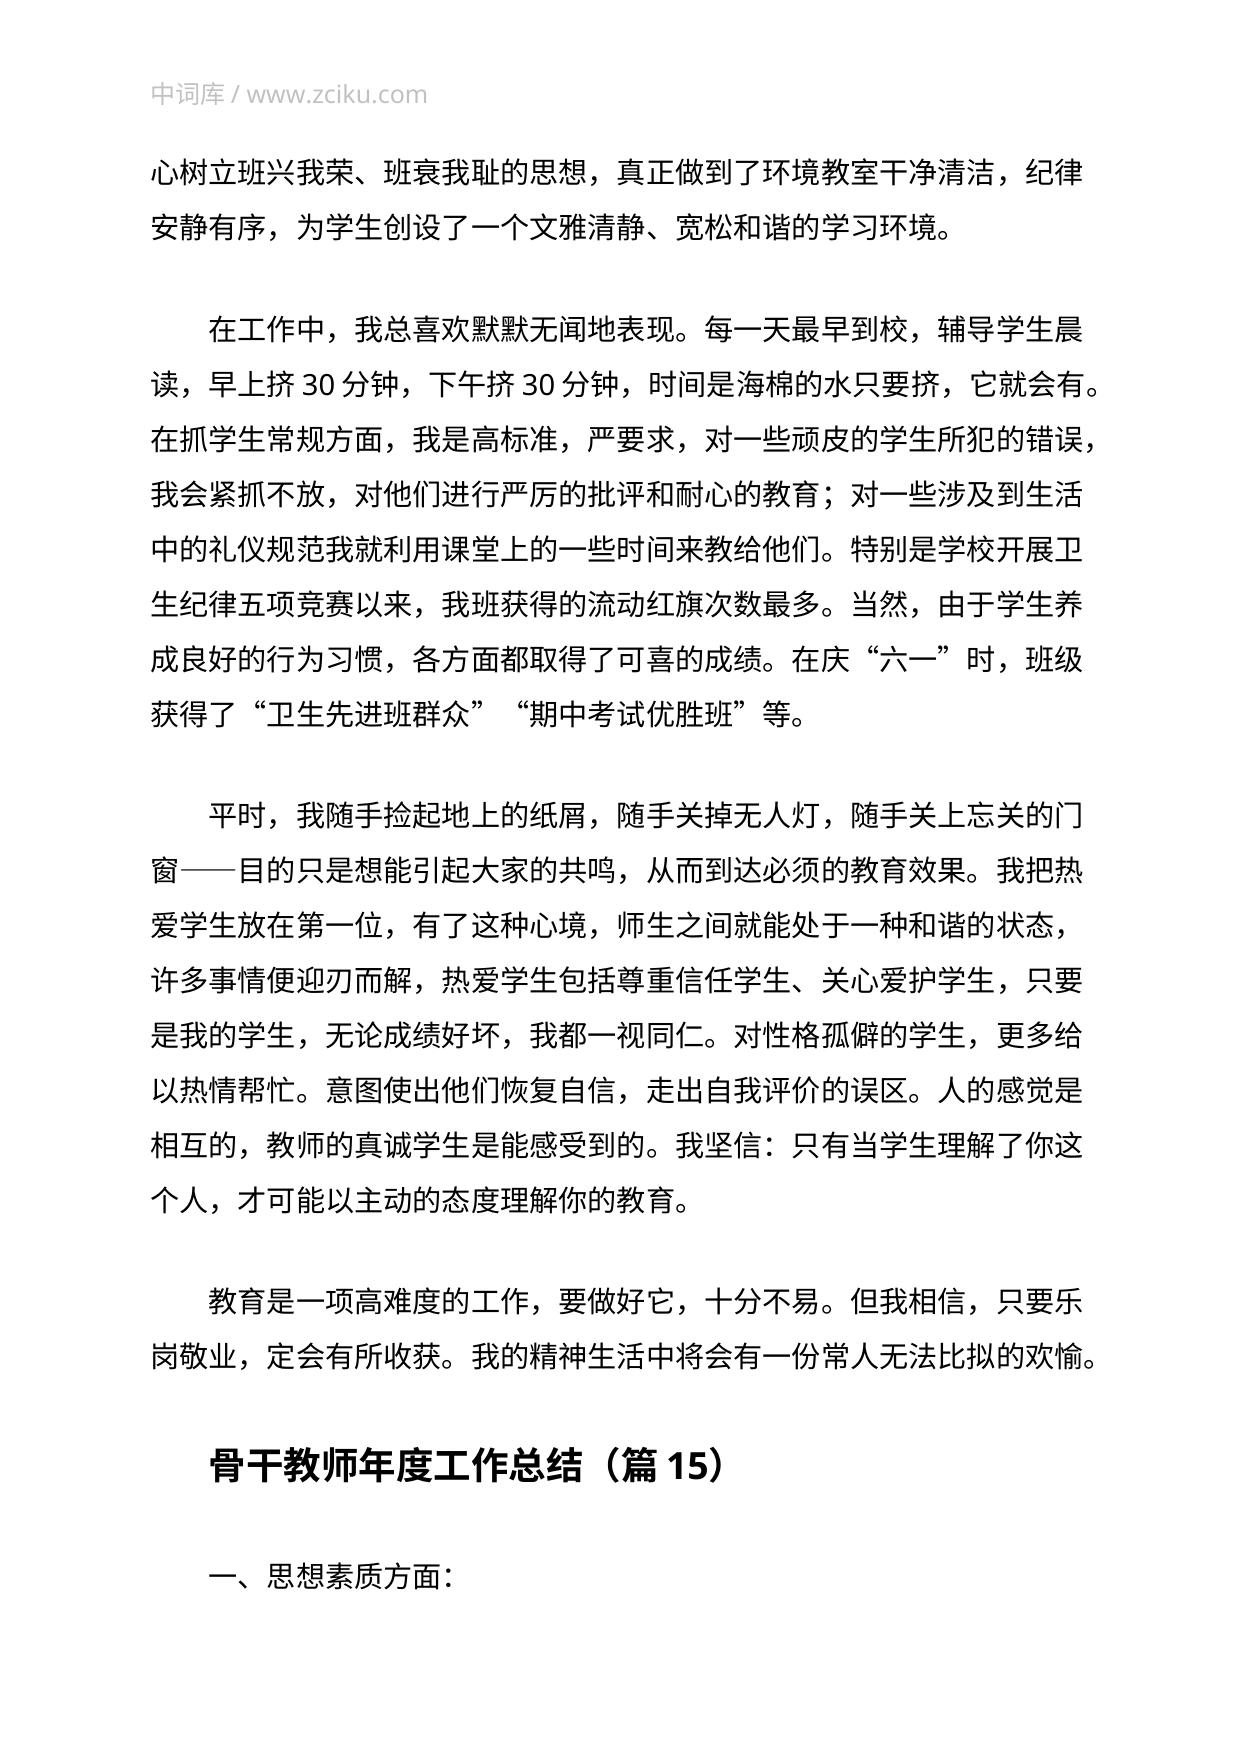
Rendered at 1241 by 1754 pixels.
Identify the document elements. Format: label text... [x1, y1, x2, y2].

text 在工作中，我总喜欢默默无闻地表现。每一天最早到校，辅导学生晨读，早上挤30分钟，下午挤30分钟，时间是海棉的水只要挤，它就会有。在抓学生常规方面，我是高标准，严要求，对一些顽皮的学生所犯的错误，我会紧抓不放，对他们进行严厉的批评和耐心的教育；对一些涉及到生活中的礼仪规范我就利用课堂上的一些时间来教给他们。特别是学校开展卫生纪律五项竞赛以来，我班获得的流动红旗次数最多。当然，由于学生养成良好的行为习惯，各方面都取得了可喜的成绩。在庆“六一”时，班级获得了“卫生先进班群众”“期中考试优胜班”等。 [150, 307, 1090, 733]
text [150, 150, 1090, 247]
text 一、思想素质方面： [150, 1553, 1090, 1595]
text 平时，我随手捡起地上的纸屑，随手关掉无人灯，随手关上忘关的门窗――目的只是想能引起大家的共鸣，从而到达必须的教育效果。我把热爱学生放在第一位，有了这种心境，师生之间就能处于一种和谐的状态，许多事情便迎刃而解，热爱学生包括尊重信任学生、关心爱护学生，只要是我的学生，无论成绩好坏，我都一视同仁。对性格孤僻的学生，更多给以热情帮忙。意图使出他们恢复自信，走出自我评价的误区。人的感觉是相互的，教师的真诚学生是能感受到的。我坚信：只有当学生理解了你这个人，才可能以主动的态度理解你的教育。 [150, 793, 1090, 1219]
text 教育是一项高难度的工作，要做好它，十分不易。但我相信，只要乐岗敬业，定会有所收获。我的精神生活中将会有一份常人无法比拟的欢愉。 [150, 1279, 1090, 1376]
text 骨干教师年度工作总结（篇15） [150, 1436, 1090, 1490]
